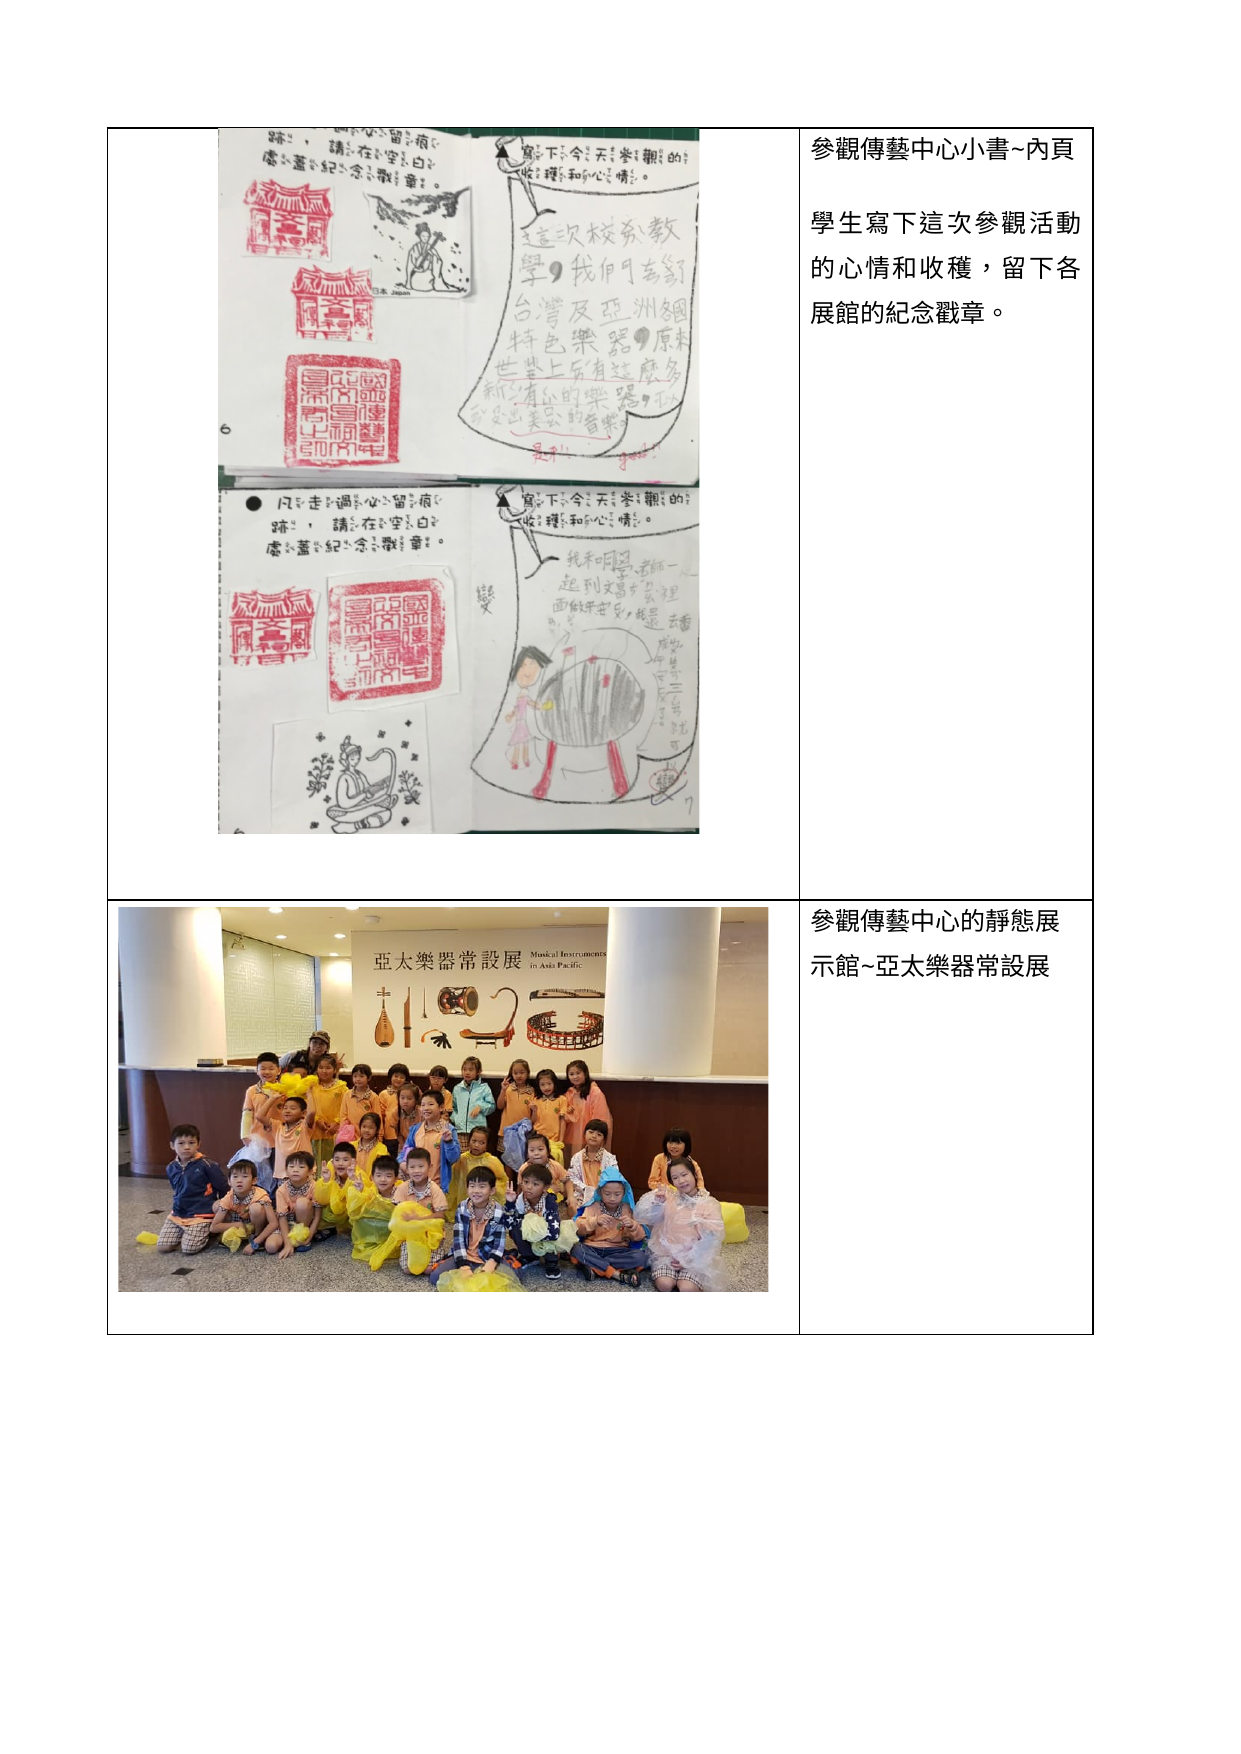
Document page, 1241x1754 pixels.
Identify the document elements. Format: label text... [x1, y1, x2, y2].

table_cell 參觀傳藝中心的靜態展示館~亞太樂器常設展 [800, 901, 1092, 1334]
table_cell [108, 129, 799, 899]
picture [218, 128, 700, 834]
picture [118, 907, 769, 1292]
table_cell [108, 901, 799, 1334]
table_cell 參觀傳藝中心小書~內頁 學生寫下這次參觀活動的心情和收穫，留下各展館的紀念戳章。 [800, 129, 1092, 899]
